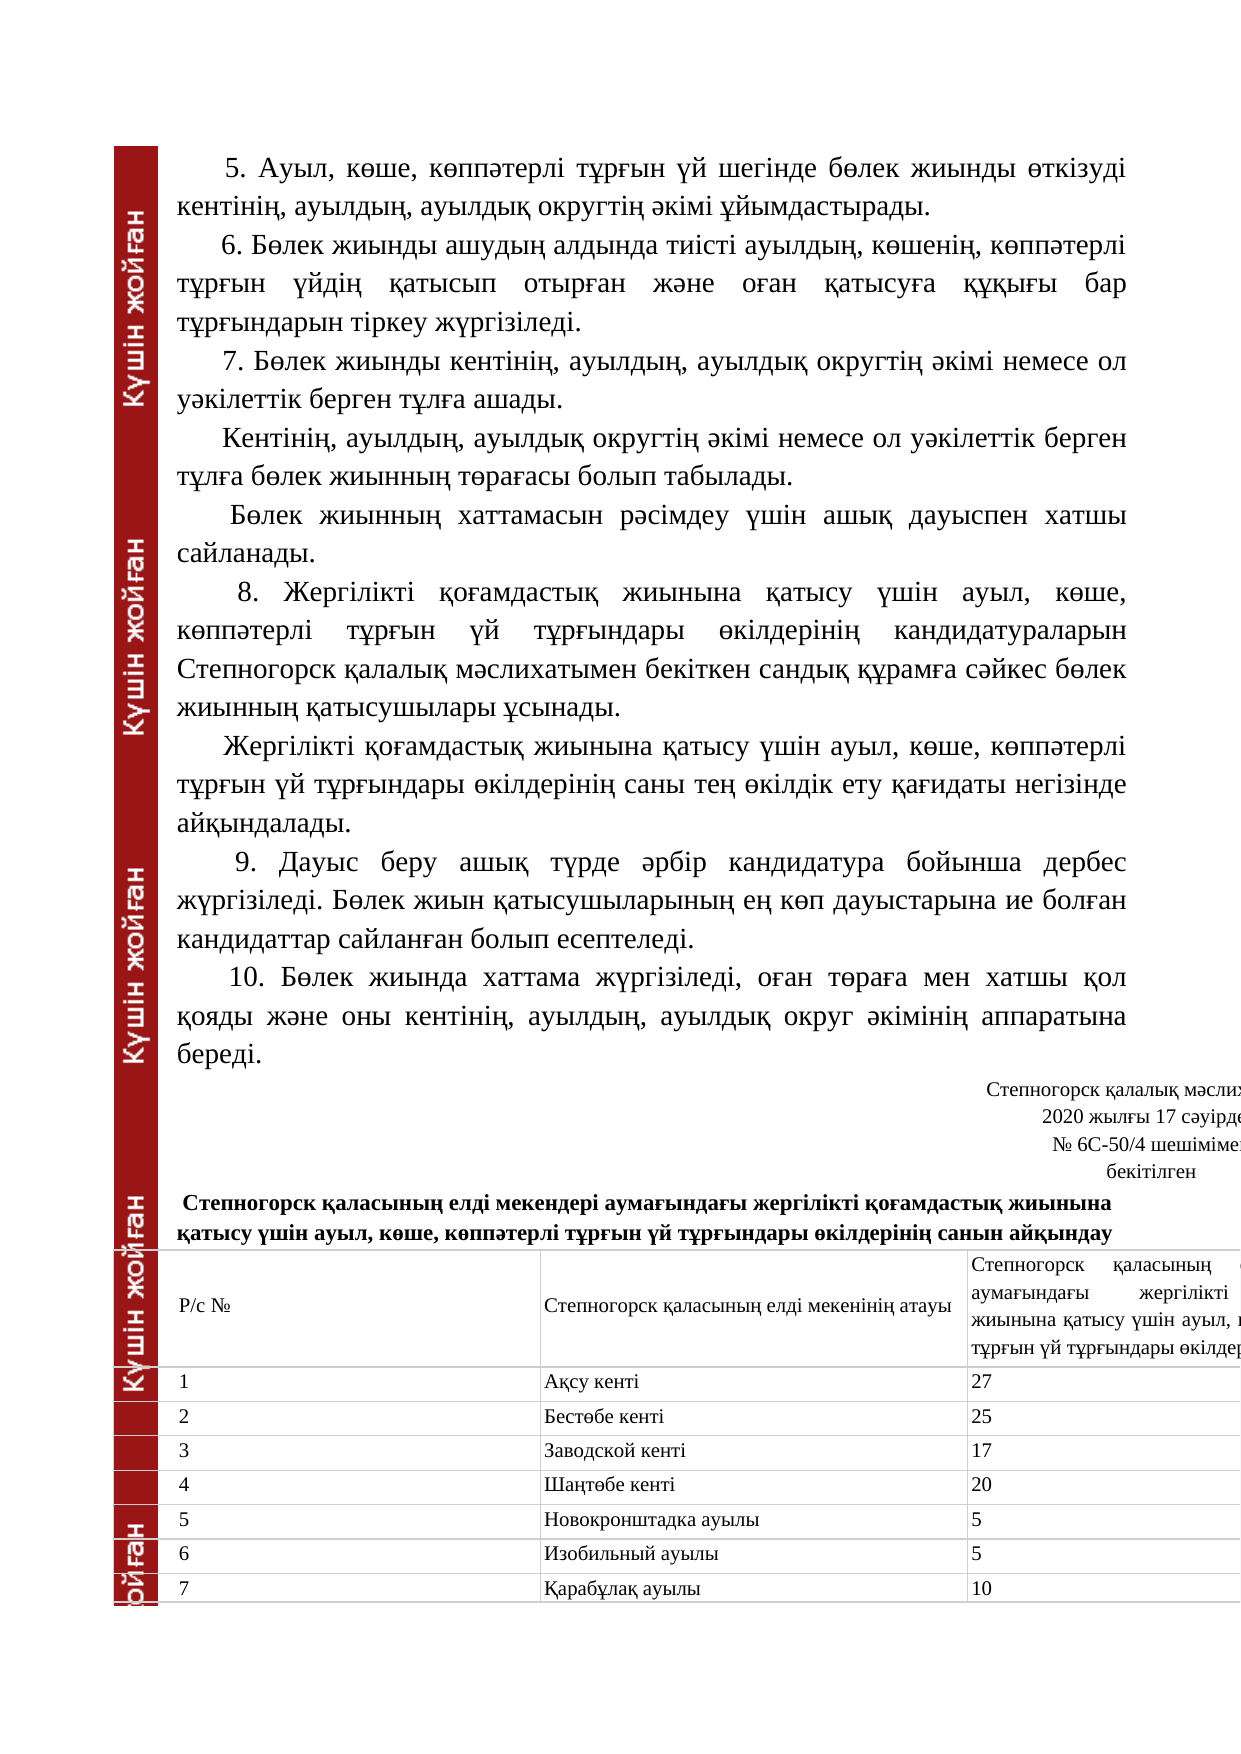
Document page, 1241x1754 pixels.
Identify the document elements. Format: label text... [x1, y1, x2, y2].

table_cell 20 [968, 1471, 1240, 1504]
picture [114, 492, 158, 497]
table_cell Қарабұлақ ауылы [541, 1574, 967, 1601]
table_cell 1 [114, 1368, 540, 1401]
table_cell 2 [114, 1402, 540, 1435]
text Бөлек жиынның хаттамасын рәсімдеу үшін ашық дауыспен хатшы сайланады. [112, 497, 1128, 569]
picture [114, 839, 158, 844]
table_cell 5 [968, 1505, 1240, 1538]
text 10. Бөлек жиында хаттама жүргізіледі, оған төраға мен хатшы қол қояды және оны кентінің, ауылдың, ауылдық округ әкімінің аппаратына береді. [112, 959, 1128, 1070]
table_cell 7 [114, 1574, 540, 1601]
picture [114, 954, 158, 959]
text Жергілікті қоғамдастық жиынына қатысу үшін ауыл, көше, көппәтерлі тұрғын үй тұрғындары өкілдерінің саны тең өкілдік ету қағидаты негізінде айқындалады. [112, 728, 1128, 839]
text 7. Бөлек жиынды кентінің, ауылдың, ауылдық округтің әкімі немесе ол уәкілеттік берген тұлға ашады. [112, 343, 1128, 415]
table_cell Изобильный ауылы [541, 1540, 967, 1573]
table_cell Шаңтөбе кенті [541, 1471, 967, 1504]
text 9. Дауыс беру ашық түрде әрбір кандидатура бойынша дербес жүргізіледі. Бөлек жиын қатысушыларының ең көп дауыстарына ие болған кандидаттар сайланған болып есептеледі. [112, 844, 1128, 954]
picture [114, 1070, 158, 1075]
picture [114, 415, 158, 420]
text Кентінің, ауылдың, ауылдық округтің әкімі немесе ол уәкілеттік берген тұлға бөлек жиынның төрағасы болып табылады. [112, 420, 1128, 492]
picture [114, 338, 158, 343]
table_cell Ақсу кенті [541, 1368, 967, 1401]
text 5. Ауыл, көше, көппәтерлі тұрғын үй шегінде бөлек жиынды өткізуді кентінің, ауылдың, ауылдық округтің әкімі ұйымдастырады. [112, 150, 1128, 222]
table_cell Заводской кенті [541, 1436, 967, 1469]
table_header [101, 1075, 912, 1189]
picture [114, 222, 158, 227]
table_cell 17 [968, 1436, 1240, 1469]
picture [114, 723, 158, 728]
picture [114, 569, 158, 574]
table_cell 25 [968, 1402, 1240, 1435]
table_cell Бестөбе кенті [541, 1402, 967, 1435]
table_cell 5 [114, 1505, 540, 1538]
table_header Степногорск қаласының елді мекенінің атауы [541, 1251, 967, 1366]
table_header Степногорск қалалық мәслихатының 2020 жылғы 17 сәуірдегі № 6С-50/4 шешімімен бекітілген [912, 1075, 1240, 1189]
table_header Степногорск қаласының елді мекендері аумағындағы жергілікті қоғамдастық жиынына қатысу үшін ауыл, көше, көппәтерлі тұрғын үй тұрғындары өкілдерінің саны (адам) [968, 1251, 1240, 1366]
table_cell 4 [114, 1471, 540, 1504]
table_cell 6 [114, 1540, 540, 1573]
picture [114, 146, 158, 150]
text Степногорск қаласының елді мекендері аумағындағы жергілікті қоғамдастық жиынына қатысу үшін ауыл, көше, көппәтерлі тұрғын үй тұрғындары өкілдерінің санын айқындау [112, 1189, 1128, 1245]
table_cell Новокронштадка ауылы [541, 1505, 967, 1538]
table_cell 3 [114, 1436, 540, 1469]
text 6. Бөлек жиынды ашудың алдында тиісті ауылдың, көшенің, көппәтерлі тұрғын үйдің қатысып отырған және оған қатысуға құқығы бар тұрғындарын тіркеу жүргізіледі. [112, 227, 1128, 338]
table_cell 27 [968, 1368, 1240, 1401]
table_cell 5 [968, 1540, 1240, 1573]
table_cell 10 [968, 1574, 1240, 1601]
picture [114, 1245, 158, 1249]
text 8. Жергілікті қоғамдастық жиынына қатысу үшін ауыл, көше, көппәтерлі тұрғын үй тұрғындары өкілдерінің кандидатураларын Степногорск қалалық мәслихатымен бекіткен сандық құрамға сәйкес бөлек жиынның қатысушылары ұсынады. [112, 574, 1128, 723]
table_header Р/с № [114, 1251, 540, 1366]
